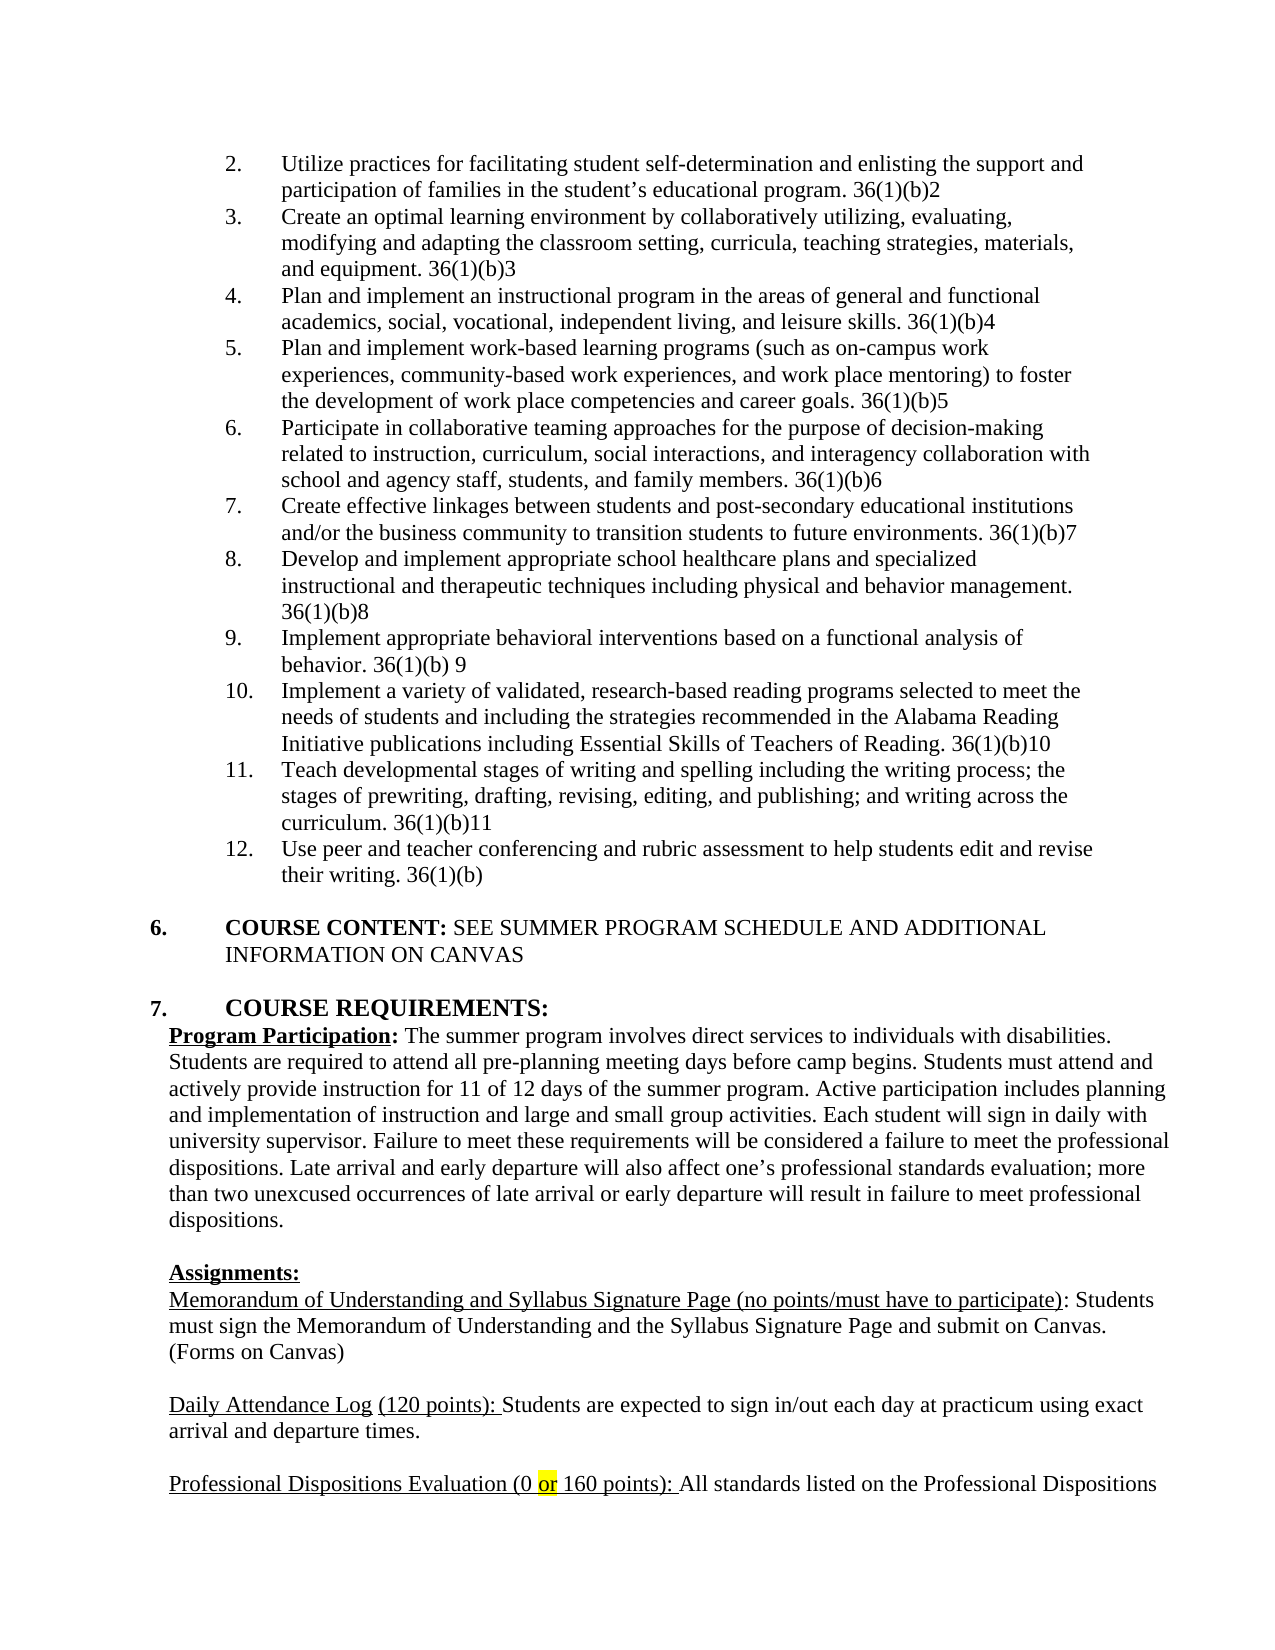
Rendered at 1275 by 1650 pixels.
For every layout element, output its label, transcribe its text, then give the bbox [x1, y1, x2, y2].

list 7. Create effective linkages between students and post-secondary educational institutions and/or the business community to transition students to future environments. 36(1)(b)7 [150, 493, 1097, 545]
text COURSE REQUIREMENTS: [150, 993, 1172, 1022]
list Program Participation: The summer program involves direct services to individuals with disabilities. Students are required to attend all pre-planning meeting days before camp begins. Students must attend and actively provide instruction for 11 of 12 days of the summer program. Active participation includes planning and implementation of instruction and large and small group activities. Each student will sign in daily with university supervisor. Failure to meet these requirements will be considered a failure to meet the professional dispositions. Late arrival and early departure will also affect one’s professional standards evaluation; more than two unexcused occurrences of late arrival or early departure will result in failure to meet professional dispositions. [169, 1022, 1172, 1233]
list 10. Implement a variety of validated, research-based reading programs selected to meet the needs of students and including the strategies recommended in the Alabama Reading Initiative publications including Essential Skills of Teachers of Reading. 36(1)(b)10 [150, 677, 1097, 756]
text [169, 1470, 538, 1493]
list 4. Plan and implement an instructional program in the areas of general and functional academics, social, vocational, independent living, and leisure skills. 36(1)(b)4 [150, 282, 1097, 334]
list 9. Implement appropriate behavioral interventions based on a functional analysis of behavior. 36(1)(b) 9 [150, 624, 1097, 677]
list 12. Use peer and teacher conferencing and rubric assessment to help students edit and revise their writing. 36(1)(b) [150, 835, 1097, 888]
text Assignments: [169, 1259, 1172, 1286]
list 11. Teach developmental stages of writing and spelling including the writing process; the stages of prewriting, drafting, revising, editing, and publishing; and writing across the curriculum. 36(1)(b)11 [150, 756, 1097, 835]
text 6. COURSE CONTENT: SEE SUMMER PROGRAM SCHEDULE AND ADDITIONAL INFORMATION ON CANVAS [150, 914, 1172, 967]
text Daily Attendance Log (120 points): Students are expected to sign in/out each day at practicum using exact arrival and departure times. [169, 1391, 1172, 1444]
list 8. Develop and implement appropriate school healthcare plans and specialized instructional and therapeutic techniques including physical and behavior management. 36(1)(b)8 [150, 545, 1097, 624]
text Memorandum of Understanding and Syllabus Signature Page (no points/must have to participate): Students must sign the Memorandum of Understanding and the Syllabus Signature Page and submit on Canvas. (Forms on Canvas) [169, 1286, 1172, 1365]
list 2. Utilize practices for facilitating student self-determination and enlisting the support and participation of families in the student’s educational program. 36(1)(b)2 [150, 150, 1097, 203]
list 3. Create an optimal learning environment by collaboratively utilizing, evaluating, modifying and adapting the classroom setting, curricula, teaching strategies, materials, and equipment. 36(1)(b)3 [150, 203, 1097, 282]
list 5. Plan and implement work-based learning programs (such as on-campus work experiences, community-based work experiences, and work place mentoring) to foster the development of work place competencies and career goals. 36(1)(b)5 [150, 334, 1097, 413]
list 6. Participate in collaborative teaming approaches for the purpose of decision-making related to instruction, curriculum, social interactions, and interagency collaboration with school and agency staff, students, and family members. 36(1)(b)6 [150, 413, 1097, 493]
